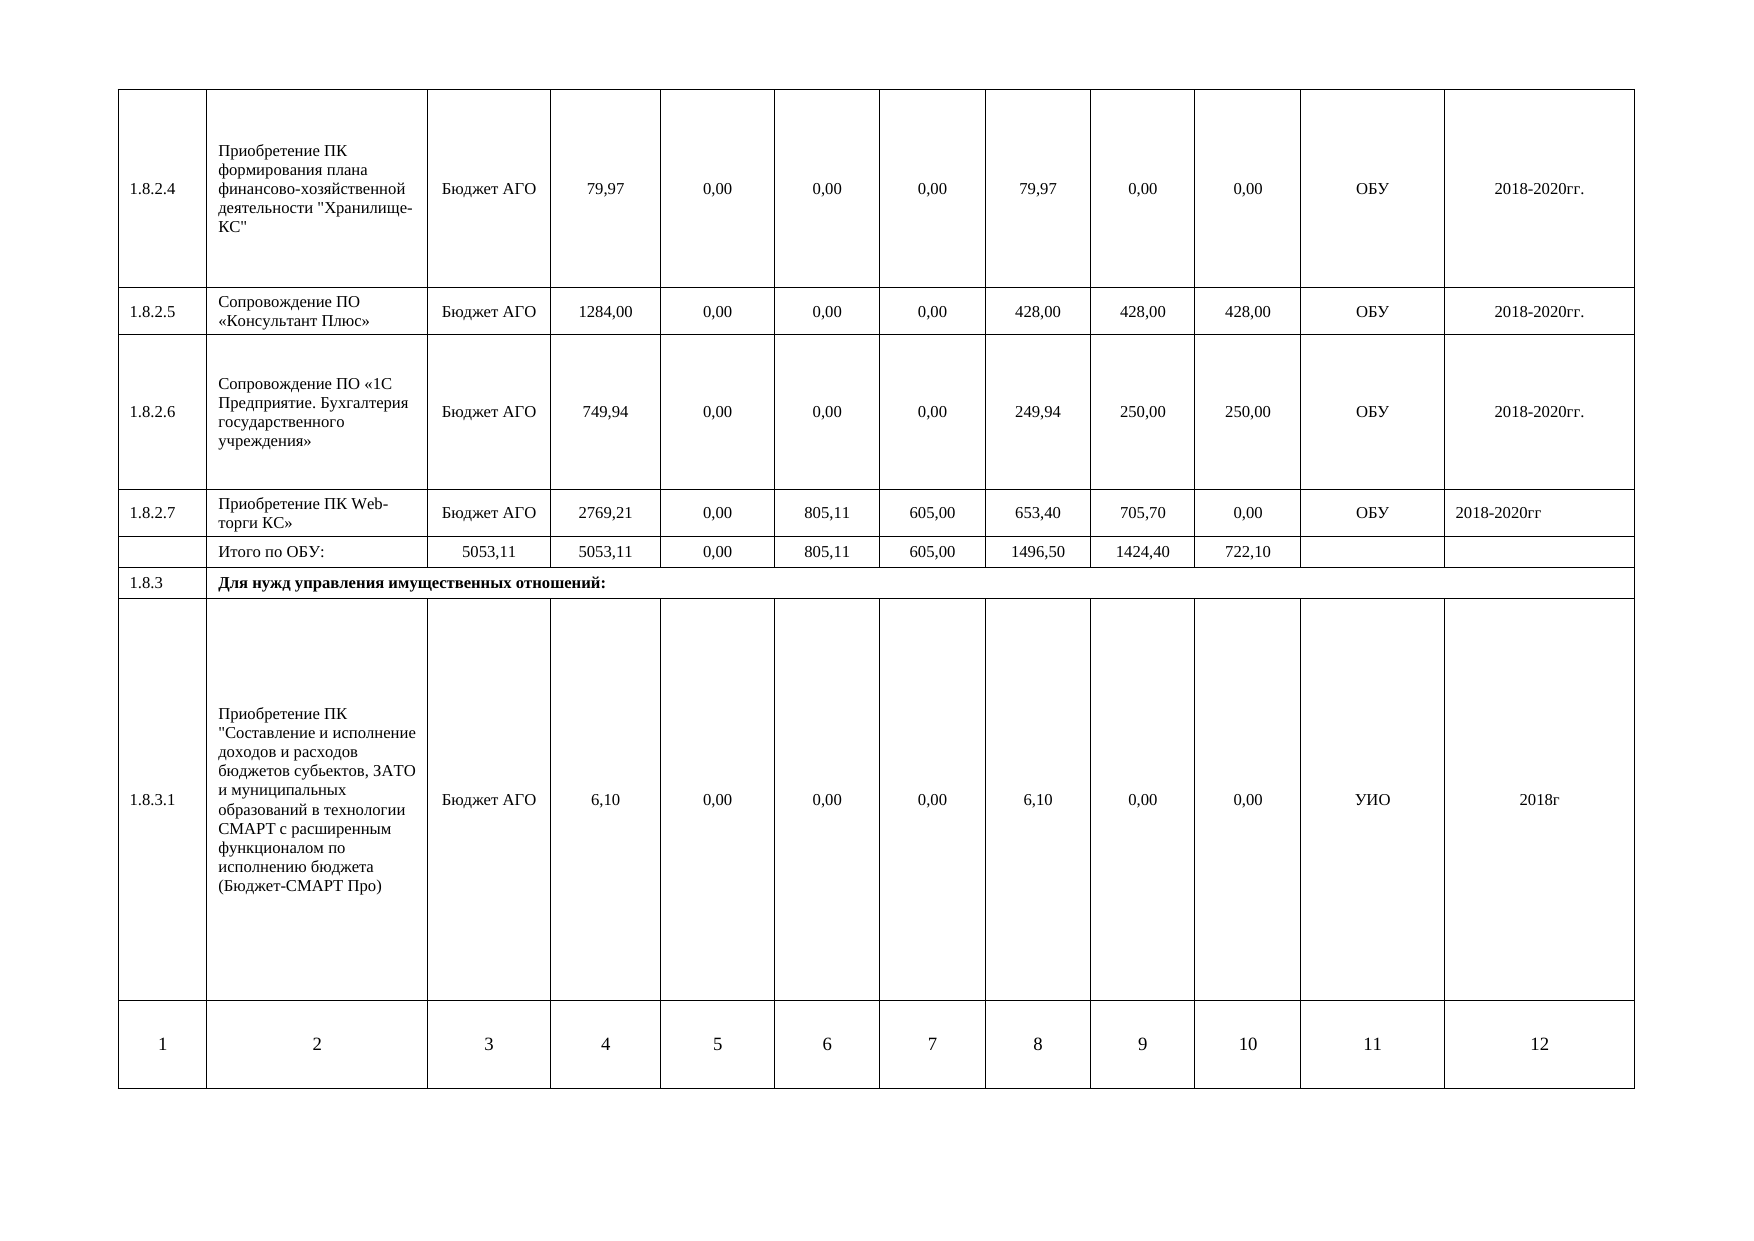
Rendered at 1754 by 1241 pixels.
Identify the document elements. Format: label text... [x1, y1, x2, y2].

table_cell Итого по ОБУ: [207, 537, 427, 567]
table_cell 5053,11 [551, 537, 660, 567]
table_cell Сопровождение ПО «1С Предприятие. Бухгалтерия государственного учреждения» [207, 335, 427, 489]
table_cell 1.8.2.4 [119, 90, 206, 287]
table_cell Бюджет АГО [428, 335, 550, 489]
table_cell 0,00 [661, 599, 774, 999]
table_cell 805,11 [775, 490, 879, 536]
table_cell ОБУ [1301, 335, 1444, 489]
table_cell 6,10 [551, 599, 660, 999]
table_cell Бюджет АГО [428, 599, 550, 999]
table_cell 653,40 [986, 490, 1090, 536]
table_cell 250,00 [1091, 335, 1194, 489]
table_cell 11 [1301, 1001, 1444, 1087]
table_cell 0,00 [880, 335, 985, 489]
table_cell ОБУ [1301, 288, 1444, 334]
table_cell 1.8.3 [119, 568, 206, 598]
table_cell 0,00 [1195, 90, 1300, 287]
table_cell Бюджет АГО [428, 288, 550, 334]
table_cell 249,94 [986, 335, 1090, 489]
table_cell 1 [119, 1001, 206, 1087]
table_cell 1.8.2.6 [119, 335, 206, 489]
table_cell 1284,00 [551, 288, 660, 334]
table_cell 4 [551, 1001, 660, 1087]
table_cell 2018-2020гг [1445, 490, 1634, 536]
table_cell 0,00 [775, 599, 879, 999]
table_cell 722,10 [1195, 537, 1300, 567]
table_cell 1.8.3.1 [119, 599, 206, 999]
table_cell [1301, 537, 1444, 567]
table_cell 6,10 [986, 599, 1090, 999]
table_cell 10 [1195, 1001, 1300, 1087]
table_cell 3 [428, 1001, 550, 1087]
table_cell Приобретение ПК формирования плана финансово-хозяйственной деятельности "Хранилище-КС" [207, 90, 427, 287]
table_cell 7 [880, 1001, 985, 1087]
table_cell 0,00 [661, 288, 774, 334]
table_cell [119, 537, 206, 567]
table_cell 2018-2020гг. [1445, 335, 1634, 489]
table_cell 0,00 [880, 288, 985, 334]
table_cell Сопровождение ПО «Консультант Плюс» [207, 288, 427, 334]
table_cell 1496,50 [986, 537, 1090, 567]
table_cell 79,97 [551, 90, 660, 287]
table_cell 0,00 [661, 537, 774, 567]
table_cell 0,00 [775, 288, 879, 334]
table_cell 5053,11 [428, 537, 550, 567]
table_cell 5 [661, 1001, 774, 1087]
table_cell 0,00 [661, 490, 774, 536]
table_cell 2018-2020гг. [1445, 288, 1634, 334]
table_cell 0,00 [775, 90, 879, 287]
table_cell Приобретение ПК "Составление и исполнение доходов и расходов бюджетов субьектов, ЗАТО и муниципальных образований в технологии СМАРТ с расширенным функционалом по исполнению бюджета (Бюджет-СМАРТ Про) [207, 599, 427, 999]
table_cell 1.8.2.5 [119, 288, 206, 334]
table_cell [1445, 537, 1634, 567]
table_cell 0,00 [661, 335, 774, 489]
table_cell 805,11 [775, 537, 879, 567]
table_cell 1.8.2.7 [119, 490, 206, 536]
table_cell Бюджет АГО [428, 90, 550, 287]
table_cell 2018г [1445, 599, 1634, 999]
table_cell 749,94 [551, 335, 660, 489]
table_cell 2769,21 [551, 490, 660, 536]
table_cell 705,70 [1091, 490, 1194, 536]
table_cell 605,00 [880, 490, 985, 536]
table_cell 2 [207, 1001, 427, 1087]
table_cell 79,97 [986, 90, 1090, 287]
table_cell 0,00 [880, 90, 985, 287]
table_cell 0,00 [880, 599, 985, 999]
table_cell 8 [986, 1001, 1090, 1087]
table_cell Бюджет АГО [428, 490, 550, 536]
table_cell 2018-2020гг. [1445, 90, 1634, 287]
table_cell 1424,40 [1091, 537, 1194, 567]
table_cell Приобретение ПК Web-торги КС» [207, 490, 427, 536]
table_cell 0,00 [1091, 599, 1194, 999]
table_cell 0,00 [1091, 90, 1194, 287]
table_cell 6 [775, 1001, 879, 1087]
table_cell 428,00 [986, 288, 1090, 334]
table_cell 0,00 [1195, 490, 1300, 536]
table_cell 605,00 [880, 537, 985, 567]
table_cell 0,00 [775, 335, 879, 489]
table_cell ОБУ [1301, 90, 1444, 287]
table_cell 428,00 [1091, 288, 1194, 334]
table_cell 428,00 [1195, 288, 1300, 334]
table_cell 0,00 [661, 90, 774, 287]
table_cell УИО [1301, 599, 1444, 999]
table_cell 12 [1445, 1001, 1634, 1087]
table_cell 0,00 [1195, 599, 1300, 999]
table_cell ОБУ [1301, 490, 1444, 536]
table_cell 250,00 [1195, 335, 1300, 489]
table_cell 9 [1091, 1001, 1194, 1087]
table_cell Для нужд управления имущественных отношений: [207, 568, 1634, 598]
